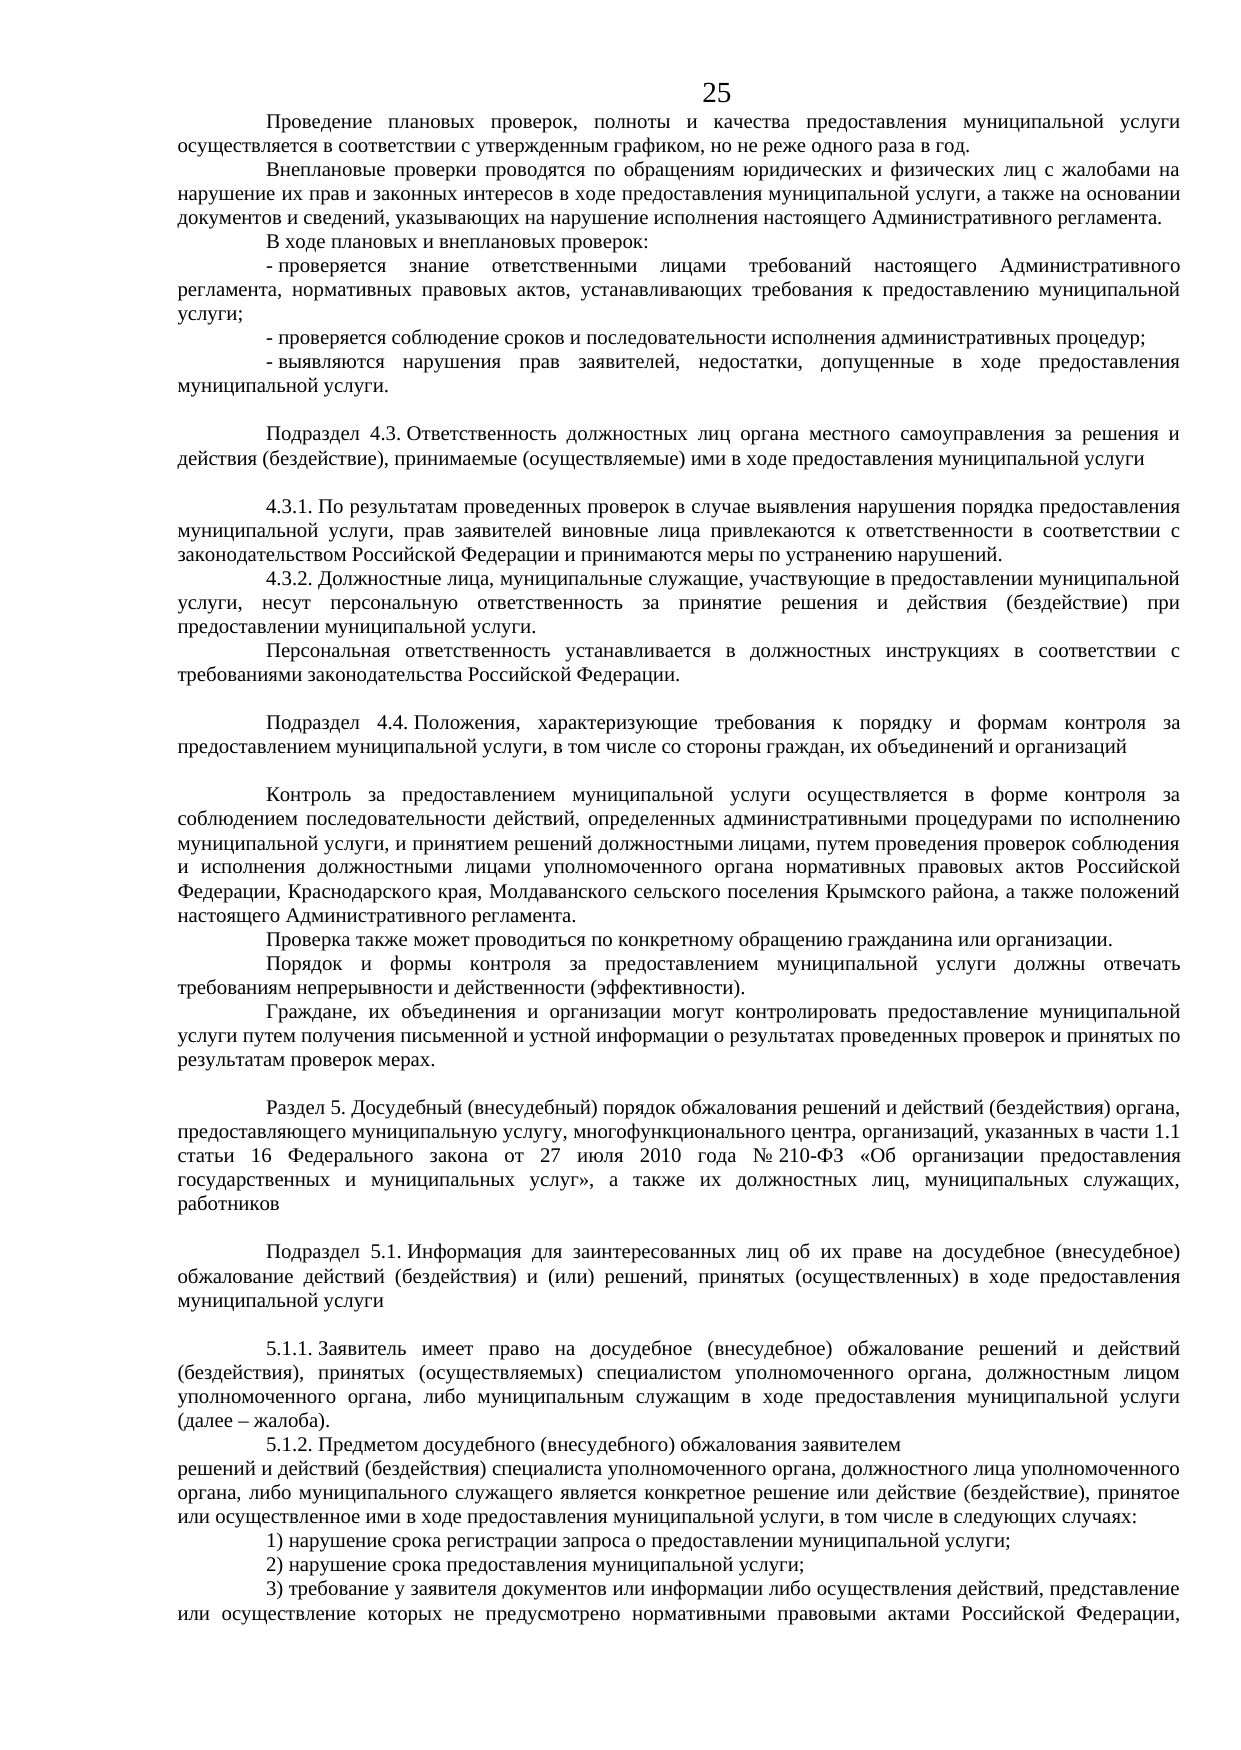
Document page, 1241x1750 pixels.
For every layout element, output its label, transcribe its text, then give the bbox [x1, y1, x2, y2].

text 5.1.2. Предметом досудебного (внесудебного) обжалования заявителем решений и действий (бездействия) специалиста уполномоченного органа, должностного лица уполномоченного органа, либо муниципального служащего является конкретное решение или действие (бездействие), принятое или осуществленное ими в ходе предоставления муниципальной услуги, в том числе в следующих случаях: [177, 1432, 1181, 1528]
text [177, 1576, 1181, 1624]
text Порядок и формы контроля за предоставлением муниципальной услуги должны отвечать требованиям непрерывности и действенности (эффективности). [177, 951, 1181, 999]
text 2) нарушение срока предоставления муниципальной услуги; [177, 1552, 1181, 1576]
text 1) нарушение срока регистрации запроса о предоставлении муниципальной услуги; [177, 1528, 1181, 1552]
text 4.3.1. По результатам проведенных проверок в случае выявления нарушения порядка предоставления муниципальной услуги, прав заявителей виновные лица привлекаются к ответственности в соответствии с законодательством Российской Федерации и принимаются меры по устранению нарушений. [177, 493, 1181, 566]
text В ходе плановых и внеплановых проверок: [177, 229, 1181, 253]
text Проверка также может проводиться по конкретному обращению гражданина или организации. [177, 927, 1181, 951]
text - проверяется соблюдение сроков и последовательности исполнения административных процедур; [177, 325, 1181, 349]
text Контроль за предоставлением муниципальной услуги осуществляется в форме контроля за соблюдением последовательности действий, определенных административными процедурами по исполнению муниципальной услуги, и принятием решений должностными лицами, путем проведения проверок соблюдения и исполнения должностными лицами уполномоченного органа нормативных правовых актов Российской Федерации, Краснодарского края, Молдаванского сельского поселения Крымского района, а также положений настоящего Административного регламента. [177, 782, 1181, 927]
text Граждане, их объединения и организации могут контролировать предоставление муниципальной услуги путем получения письменной и устной информации о результатах проведенных проверок и принятых по результатам проверок мерах. [177, 999, 1181, 1071]
text Внеплановые проверки проводятся по обращениям юридических и физических лиц с жалобами на нарушение их прав и законных интересов в ходе предоставления муниципальной услуги, а также на основании документов и сведений, указывающих на нарушение исполнения настоящего Административного регламента. [177, 157, 1181, 229]
text - проверяется знание ответственными лицами требований настоящего Административного регламента, нормативных правовых актов, устанавливающих требования к предоставлению муниципальной услуги; [177, 253, 1181, 325]
text Персональная ответственность устанавливается в должностных инструкциях в соответствии с требованиями законодательства Российской Федерации. [177, 638, 1181, 686]
text Подраздел 5.1. Информация для заинтересованных лиц об их праве на досудебное (внесудебное) обжалование действий (бездействия) и (или) решений, принятых (осуществленных) в ходе предоставления муниципальной услуги [177, 1239, 1181, 1312]
text Раздел 5. Досудебный (внесудебный) порядок обжалования решений и действий (бездействия) органа, предоставляющего муниципальную услугу, многофункционального центра, организаций, указанных в части 1.1 статьи 16 Федерального закона от 27 июля 2010 года № 210-ФЗ «Об организации предоставления государственных и муниципальных услуг», а также их должностных лиц, муниципальных служащих, работников [177, 1095, 1181, 1215]
text 4.3.2. Должностные лица, муниципальные служащие, участвующие в предоставлении муниципальной услуги, несут персональную ответственность за принятие решения и действия (бездействие) при предоставлении муниципальной услуги. [177, 566, 1181, 638]
text - выявляются нарушения прав заявителей, недостатки, допущенные в ходе предоставления муниципальной услуги. [177, 349, 1181, 397]
text Проведение плановых проверок, полноты и качества предоставления муниципальной услуги осуществляется в соответствии с утвержденным графиком, но не реже одного раза в год. [177, 108, 1181, 157]
text 5.1.1. Заявитель имеет право на досудебное (внесудебное) обжалование решений и действий (бездействия), принятых (осуществляемых) специалистом уполномоченного органа, должностным лицом уполномоченного органа, либо муниципальным служащим в ходе предоставления муниципальной услуги (далее – жалоба). [177, 1336, 1181, 1432]
text Подраздел 4.3. Ответственность должностных лиц органа местного самоуправления за решения и действия (бездействие), принимаемые (осуществляемые) ими в ходе предоставления муниципальной услуги [177, 421, 1181, 469]
text Подраздел 4.4. Положения, характеризующие требования к порядку и формам контроля за предоставлением муниципальной услуги, в том числе со стороны граждан, их объединений и организаций [177, 710, 1181, 758]
